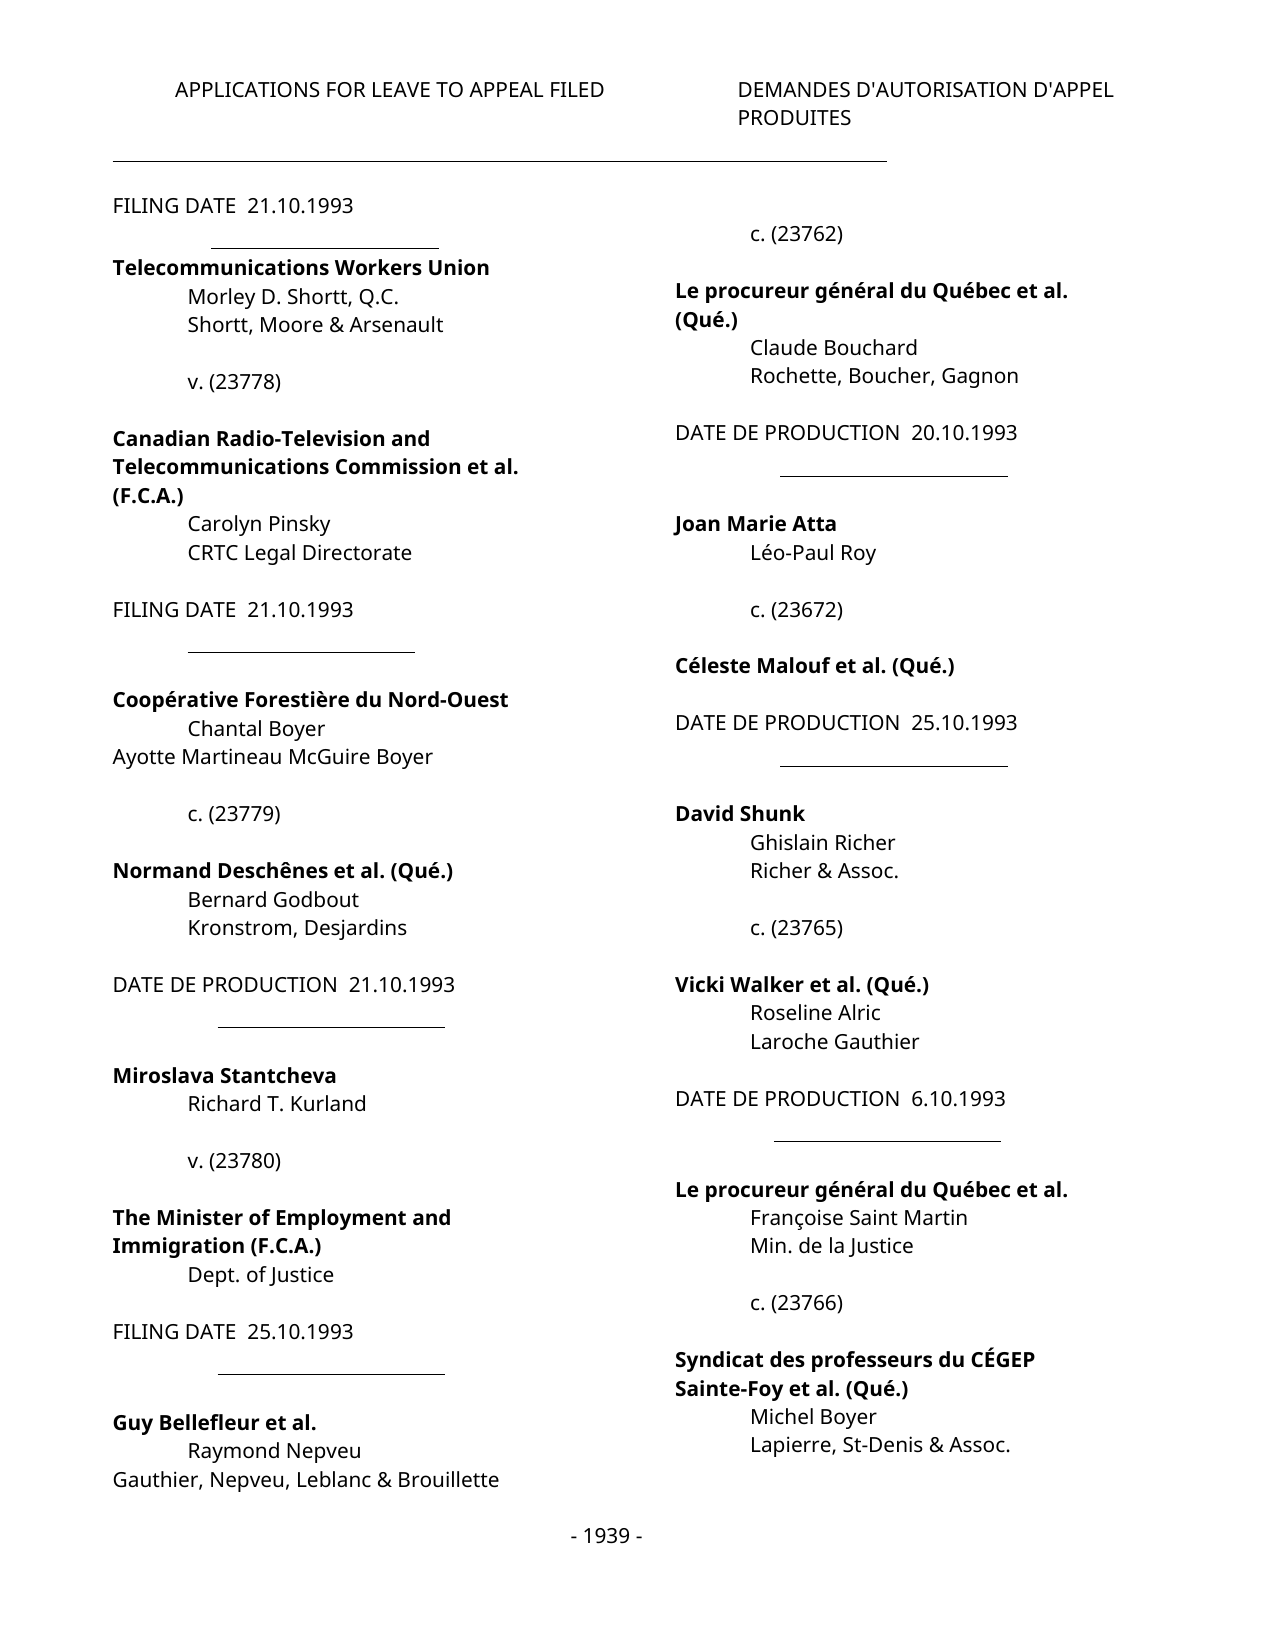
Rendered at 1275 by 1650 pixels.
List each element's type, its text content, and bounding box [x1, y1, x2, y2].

text DATE DE PRODUCTION 20.10.1993 [675, 418, 1100, 447]
text Vicki Walker et al. (Qué.) [675, 970, 1100, 998]
text Le procureur général du Québec et al. [675, 1175, 1100, 1203]
text Léo-Paul Roy [675, 538, 1100, 566]
text Morley D. Shortt, Q.C. [112, 282, 550, 310]
text Richer & Assoc. [675, 856, 1100, 885]
text Rochette, Boucher, Gagnon [675, 362, 1100, 390]
text c. (23766) [675, 1288, 1100, 1317]
text Ayotte Martineau McGuire Boyer [112, 742, 550, 771]
text Françoise Saint Martin [675, 1203, 1100, 1232]
text Telecommunications Workers Union [112, 253, 550, 282]
text The Minister of Employment and Immigration (F.C.A.) [112, 1203, 550, 1260]
text c. (23672) [675, 595, 1100, 623]
text CRTC Legal Directorate [112, 538, 550, 566]
text Coopérative Forestière du Nord-Ouest [112, 686, 550, 714]
text c. (23762) [675, 219, 1100, 248]
text Guy Bellefleur et al. [112, 1408, 550, 1436]
text FILING DATE 21.10.1993 [112, 191, 550, 219]
text FILING DATE 25.10.1993 [112, 1317, 550, 1345]
text Michel Boyer [675, 1402, 1100, 1431]
text Syndicat des professeurs du CÉGEP Sainte-Foy et al. (Qué.) [675, 1345, 1100, 1402]
text Kronstrom, Desjardins [112, 913, 550, 942]
text Carolyn Pinsky [112, 509, 550, 538]
text Canadian Radio-Television and Telecommunications Commission et al. (F.C.A.) [112, 424, 550, 509]
text David Shunk [675, 799, 1100, 828]
text Le procureur général du Québec et al. (Qué.) [675, 276, 1100, 333]
text v. (23780) [112, 1146, 550, 1175]
text DATE DE PRODUCTION 6.10.1993 [675, 1084, 1100, 1112]
text Dept. of Justice [112, 1260, 550, 1288]
text Gauthier, Nepveu, Leblanc & Brouillette [112, 1465, 550, 1493]
text Céleste Malouf et al. (Qué.) [675, 652, 1100, 680]
text Lapierre, St-Denis & Assoc. [675, 1431, 1100, 1459]
text DATE DE PRODUCTION 21.10.1993 [112, 970, 550, 998]
text Claude Bouchard [675, 333, 1100, 362]
text Roseline Alric [675, 998, 1100, 1027]
text Shortt, Moore & Arsenault [112, 310, 550, 339]
text FILING DATE 21.10.1993 [112, 595, 550, 623]
text Ghislain Richer [675, 828, 1100, 856]
text Raymond Nepveu [112, 1436, 550, 1465]
text v. (23778) [112, 367, 550, 396]
text Normand Deschênes et al. (Qué.) [112, 856, 550, 885]
text c. (23765) [675, 913, 1100, 942]
text Min. de la Justice [675, 1232, 1100, 1260]
text Joan Marie Atta [675, 509, 1100, 538]
text c. (23779) [112, 799, 550, 828]
text Miroslava Stantcheva [112, 1061, 550, 1089]
text Bernard Godbout [112, 885, 550, 913]
text Richard T. Kurland [112, 1089, 550, 1118]
text Laroche Gauthier [675, 1027, 1100, 1055]
text Chantal Boyer [112, 714, 550, 742]
text DATE DE PRODUCTION 25.10.1993 [675, 708, 1100, 737]
